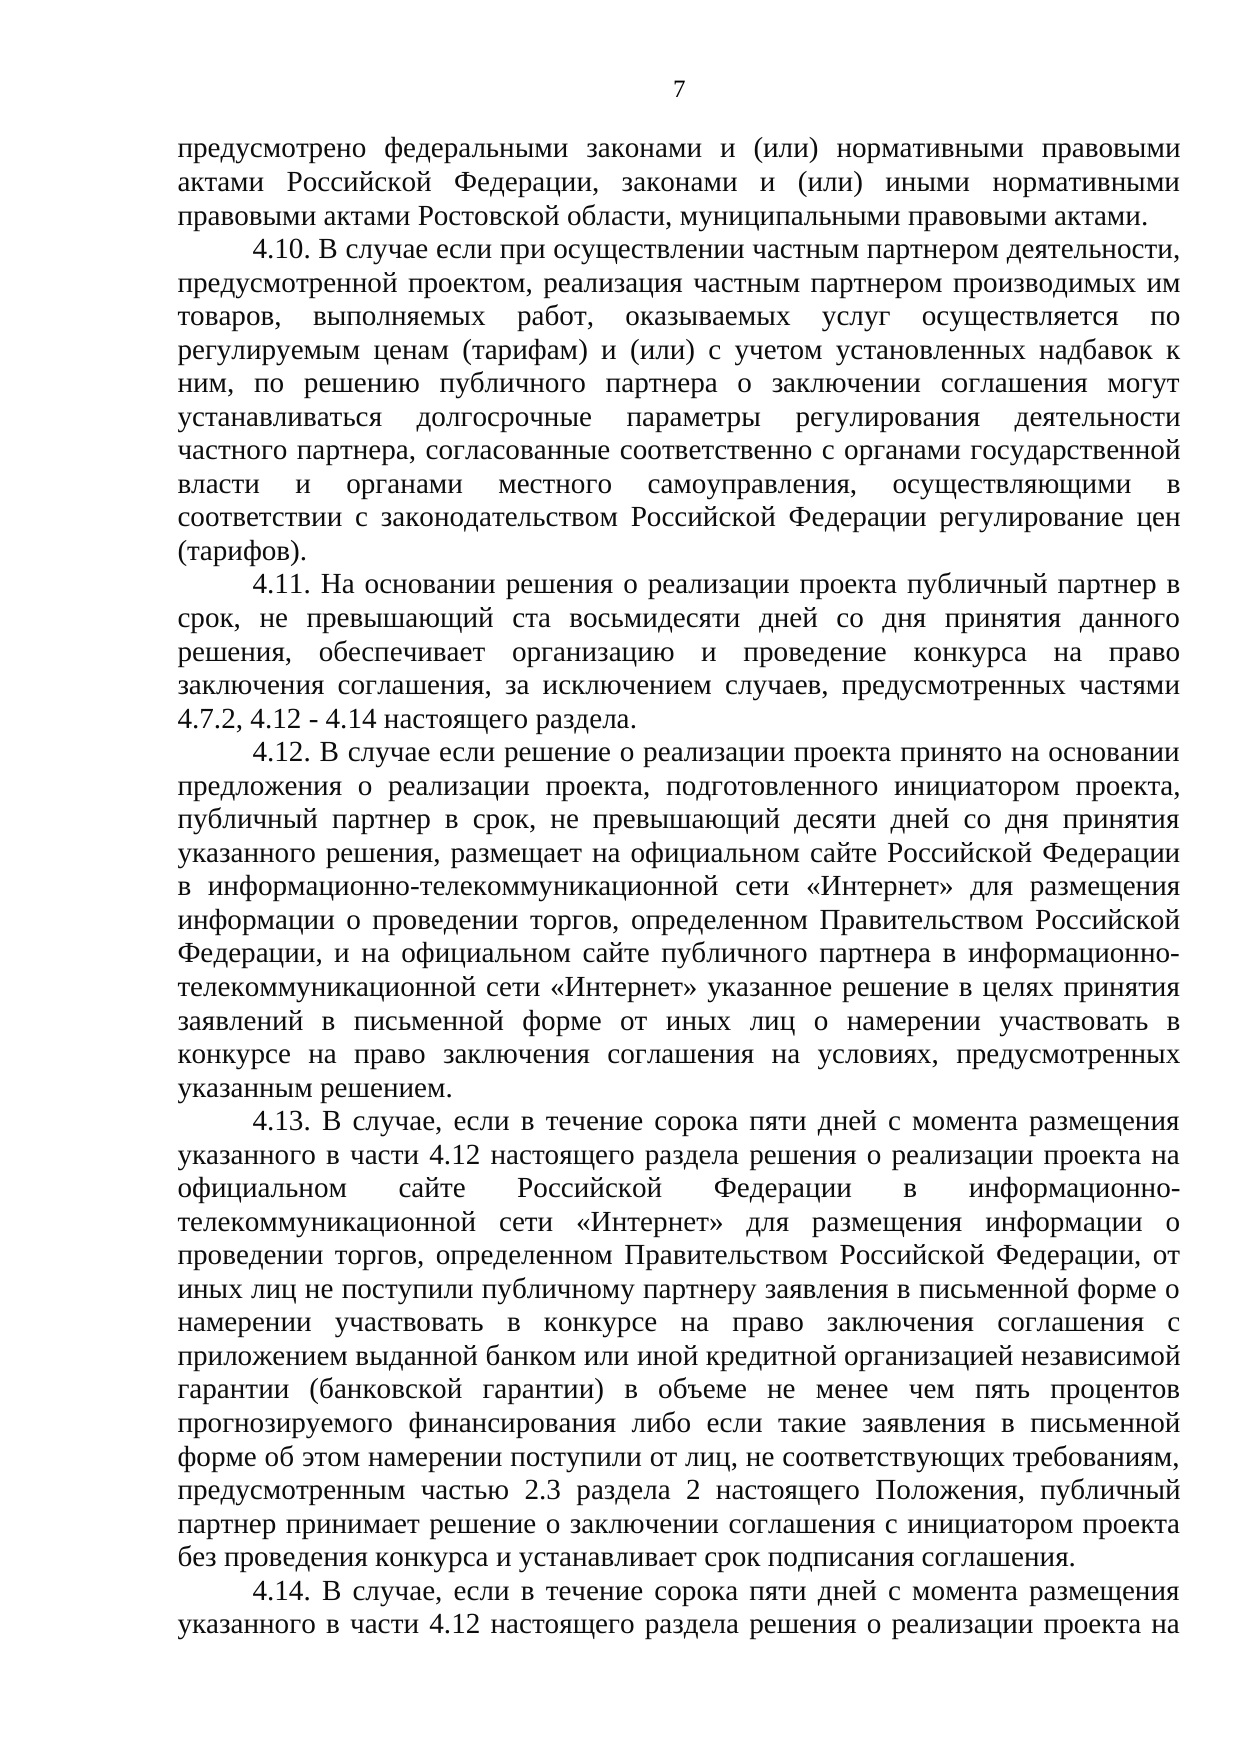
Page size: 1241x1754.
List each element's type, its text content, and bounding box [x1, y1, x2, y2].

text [177, 131, 1181, 231]
text 4.12. В случае если решение о реализации проекта принято на основании предложения о реализации проекта, подготовленного инициатором проекта, публичный партнер в срок, не превышающий десяти дней со дня принятия указанного решения, размещает на официальном сайте Российской Федерации в информационно-телекоммуникационной сети «Интернет» для размещения информации о проведении торгов, определенном Правительством Российской Федерации, и на официальном сайте публичного партнера в информационно-телекоммуникационной сети «Интернет» указанное решение в целях принятия заявлений в письменной форме от иных лиц о намерении участвовать в конкурсе на право заключения соглашения на условиях, предусмотренных указанным решением. [177, 734, 1181, 1103]
text 4.10. В случае если при осуществлении частным партнером деятельности, предусмотренной проектом, реализация частным партнером производимых им товаров, выполняемых работ, оказываемых услуг осуществляется по регулируемым ценам (тарифам) и (или) с учетом установленных надбавок к ним, по решению публичного партнера о заключении соглашения могут устанавливаться долгосрочные параметры регулирования деятельности частного партнера, согласованные соответственно с органами государственной власти и органами местного самоуправления, осуществляющими в соответствии с законодательством Российской Федерации регулирование цен (тарифов). [177, 231, 1181, 567]
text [177, 1573, 1181, 1640]
text 4.11. На основании решения о реализации проекта публичный партнер в срок, не превышающий ста восьмидесяти дней со дня принятия данного решения, обеспечивает организацию и проведение конкурса на право заключения соглашения, за исключением случаев, предусмотренных частями 4.7.2, 4.12 - 4.14 настоящего раздела. [177, 567, 1181, 734]
text 4.13. В случае, если в течение сорока пяти дней с момента размещения указанного в части 4.12 настоящего раздела решения о реализации проекта на официальном сайте Российской Федерации в информационно-телекоммуникационной сети «Интернет» для размещения информации о проведении торгов, определенном Правительством Российской Федерации, от иных лиц не поступили публичному партнеру заявления в письменной форме о намерении участвовать в конкурсе на право заключения соглашения с приложением выданной банком или иной кредитной организацией независимой гарантии (банковской гарантии) в объеме не менее чем пять процентов прогнозируемого финансирования либо если такие заявления в письменной форме об этом намерении поступили от лиц, не соответствующих требованиям, предусмотренным частью 2.3 раздела 2 настоящего Положения, публичный партнер принимает решение о заключении соглашения с инициатором проекта без проведения конкурса и устанавливает срок подписания соглашения. [177, 1103, 1181, 1573]
